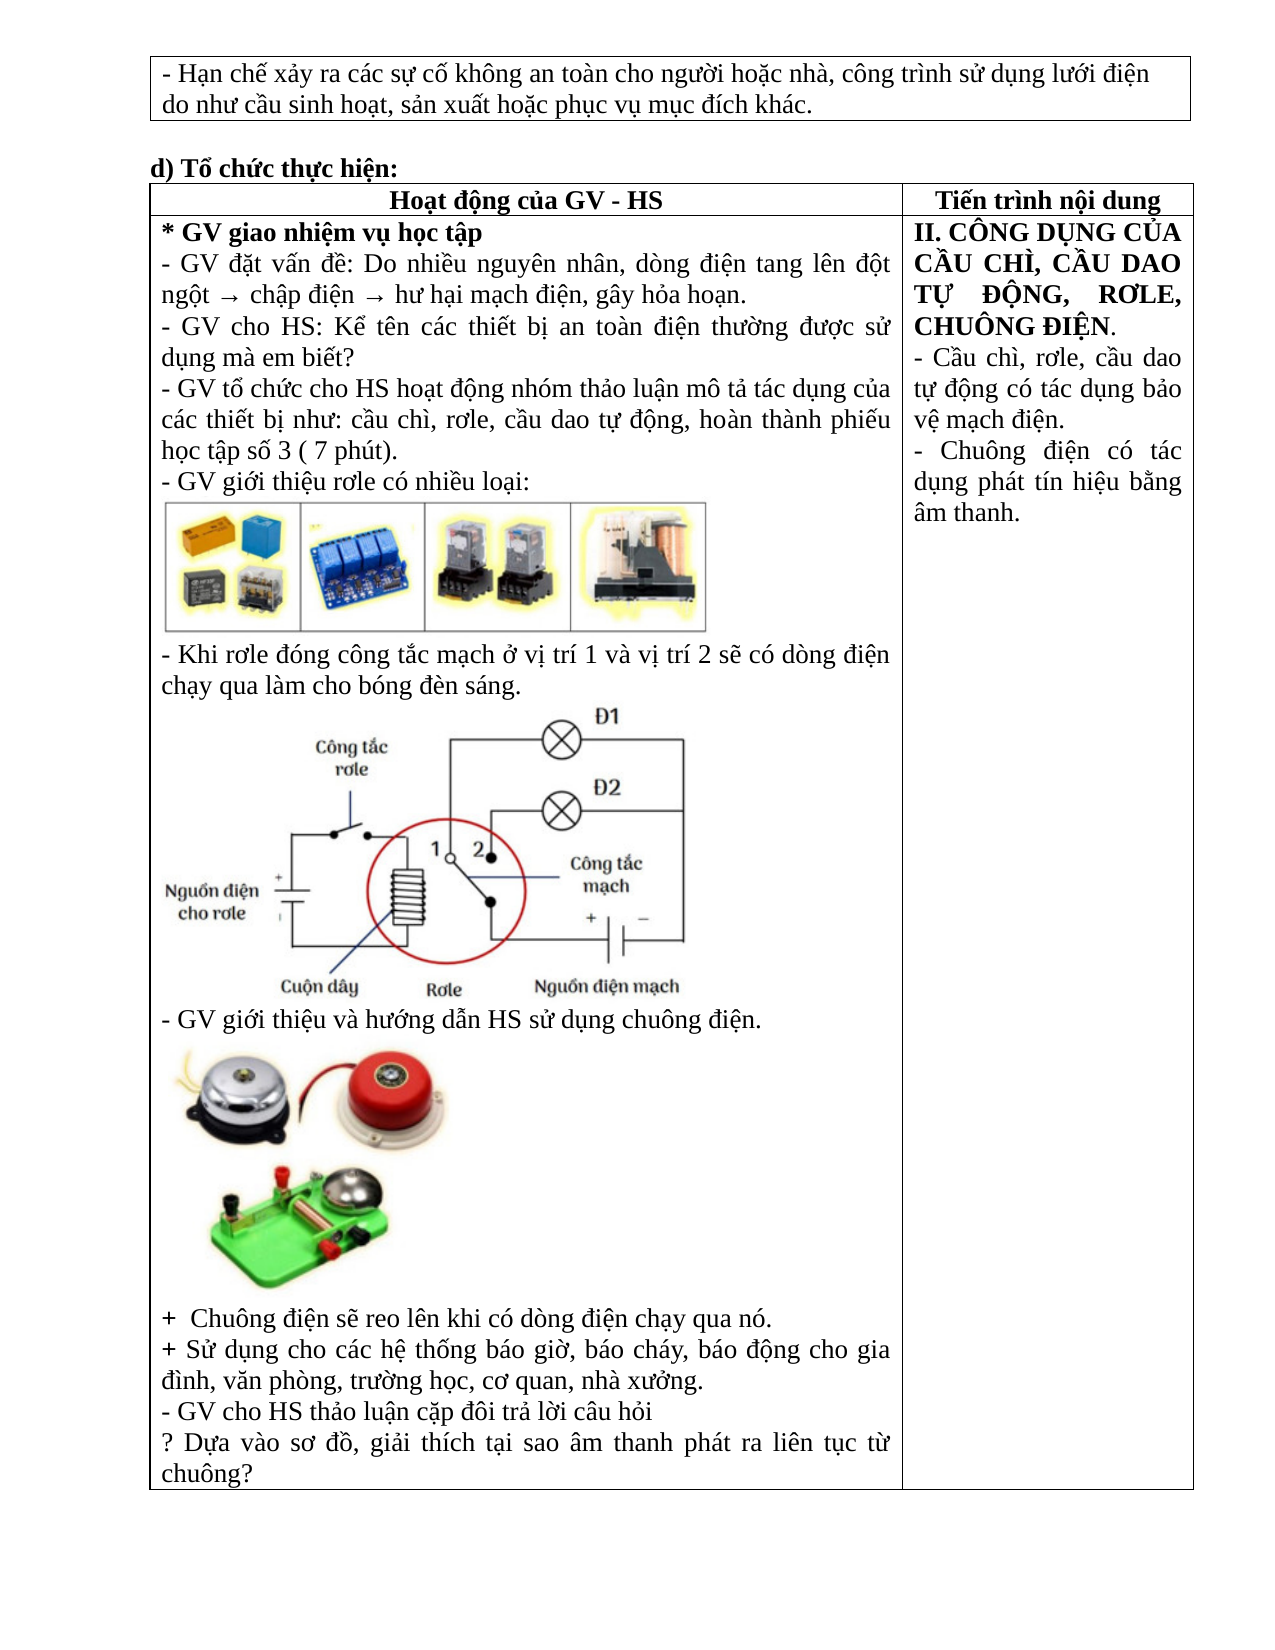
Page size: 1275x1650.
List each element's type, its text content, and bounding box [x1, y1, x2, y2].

table_header Hoạt động của GV - HS [151, 184, 902, 215]
text d) Tổ chức thực hiện: [150, 152, 1191, 183]
table_header Tiến trình nội dung [903, 184, 1193, 215]
picture [161, 496, 715, 638]
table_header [151, 57, 1190, 119]
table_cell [151, 216, 902, 1489]
picture [168, 1034, 454, 1302]
picture [161, 700, 715, 1004]
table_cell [903, 216, 1193, 1489]
